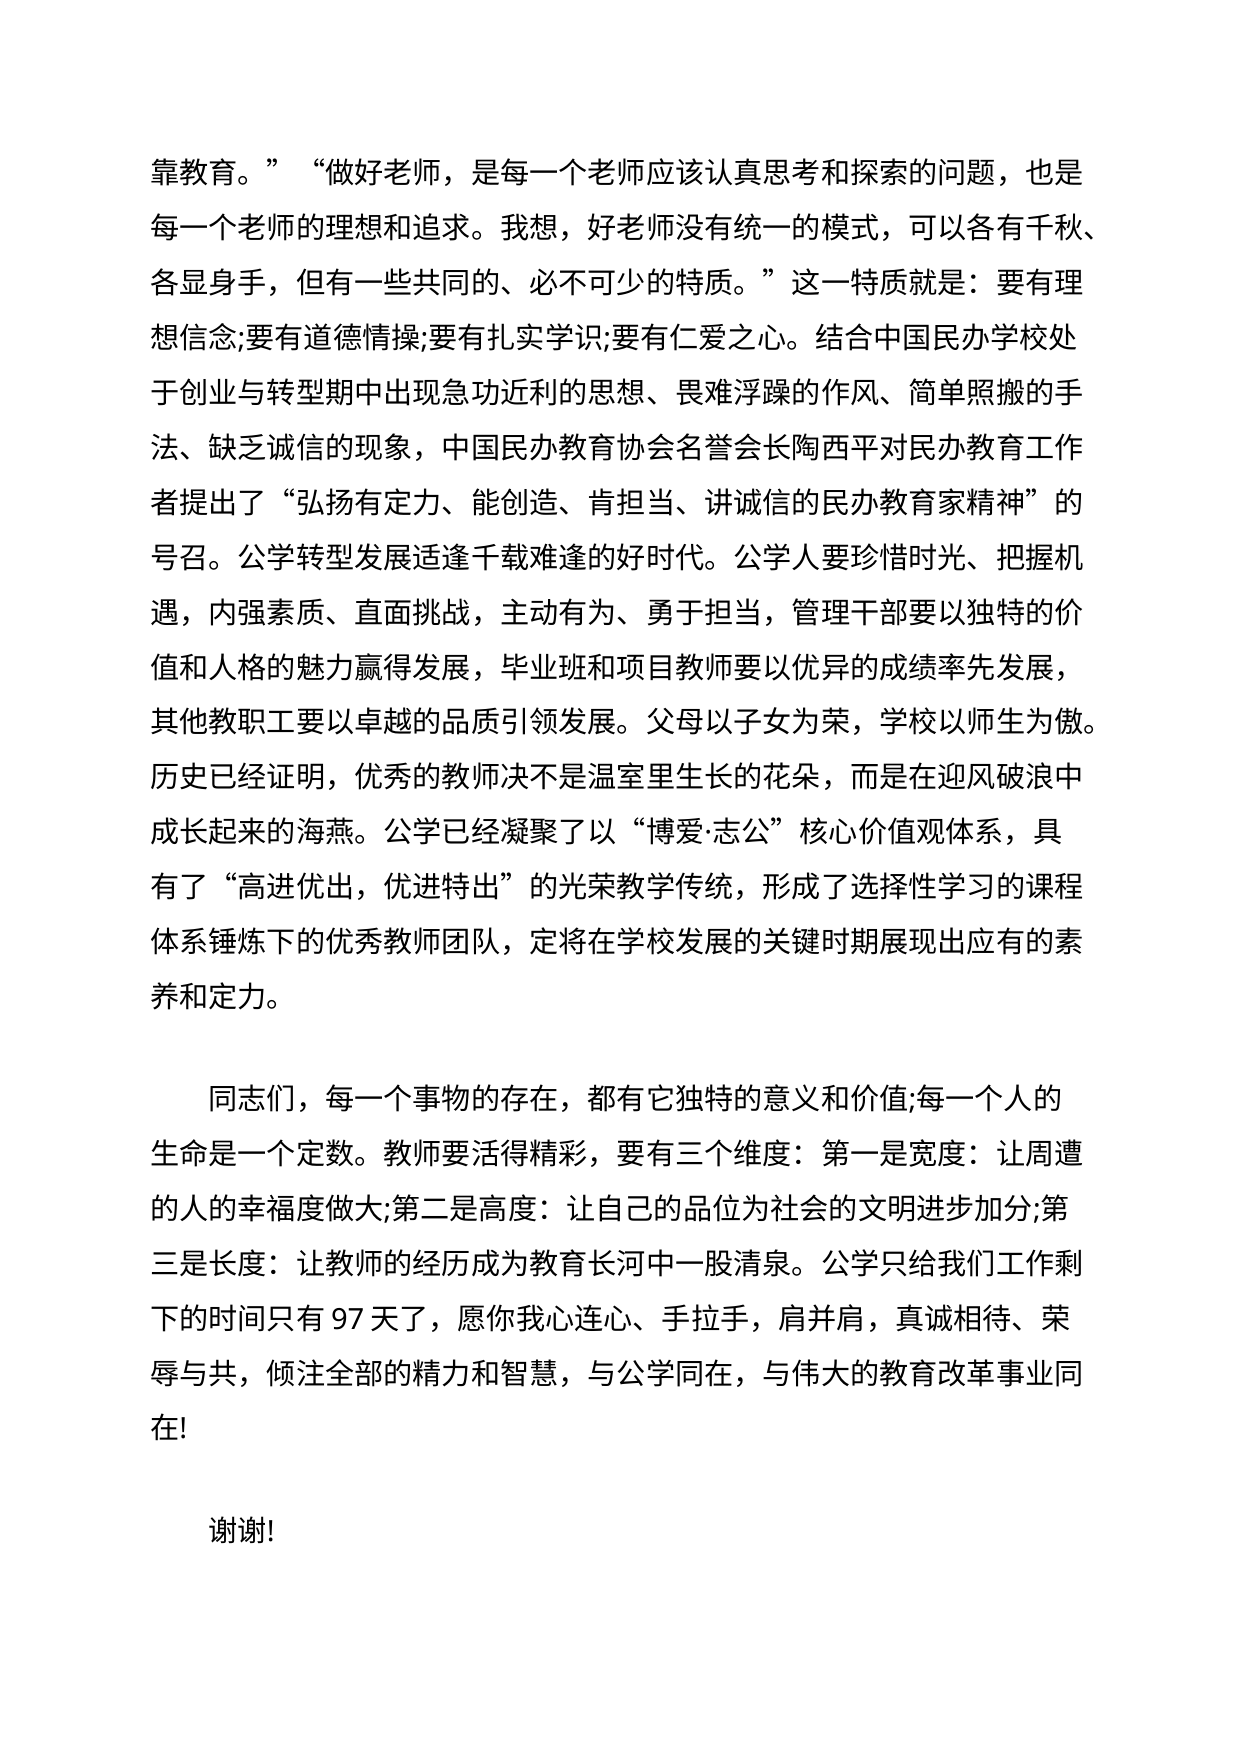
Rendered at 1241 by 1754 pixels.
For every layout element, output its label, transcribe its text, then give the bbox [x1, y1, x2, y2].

text 同志们，每一个事物的存在，都有它独特的意义和价值;每一个人的生命是一个定数。教师要活得精彩，要有三个维度：第一是宽度：让周遭的人的幸福度做大;第二是高度：让自己的品位为社会的文明进步加分;第三是长度：让教师的经历成为教育长河中一股清泉。公学只给我们工作剩下的时间只有97天了，愿你我心连心、手拉手，肩并肩，真诚相待、荣辱与共，倾注全部的精力和智慧，与公学同在，与伟大的教育改革事业同在! [150, 1075, 1090, 1447]
text 谢谢! [150, 1507, 1090, 1549]
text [150, 150, 1090, 1016]
